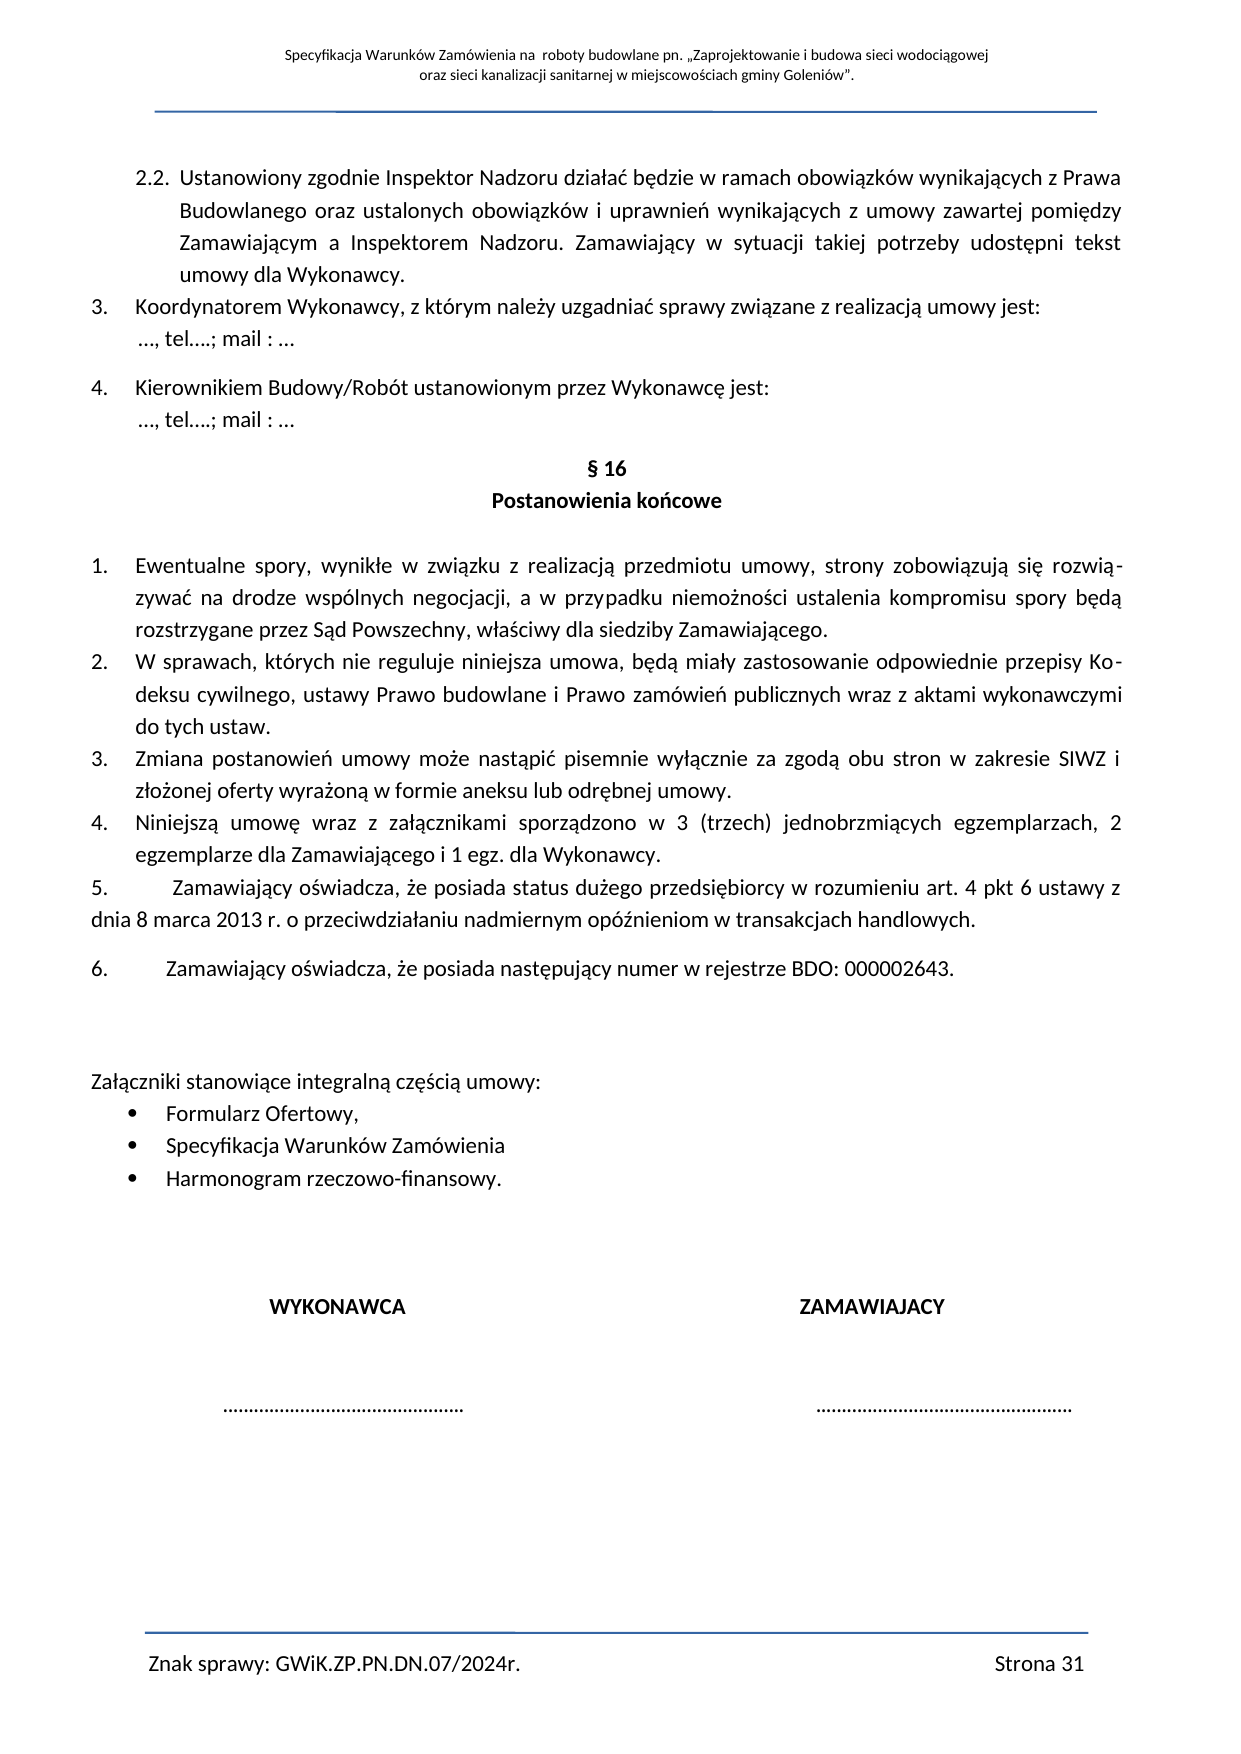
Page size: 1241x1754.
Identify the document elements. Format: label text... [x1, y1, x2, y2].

text WYKONAWCA ZAMAWIAJACY [91, 1292, 1123, 1320]
list Zmiana postanowień umowy może nastąpić pisemnie wyłącznie za zgodą obu stron w zakresie SIWZ i złożonej oferty wyrażoną w formie aneksu lub odrębnej umowy. [91, 744, 1122, 804]
list Formularz Ofertowy, [128, 1099, 1123, 1127]
text Postanowienia końcowe [91, 487, 1123, 514]
list Ustanowiony zgodnie Inspektor Nadzoru działać będzie w ramach obowiązków wynikających z Prawa Budowlanego oraz ustalonych obowiązków i uprawnień wynikających z umowy zawartej pomiędzy Zamawiającym a Inspektorem Nadzoru. Zamawiający w sytuacji takiej potrzeby udostępni tekst umowy dla Wykonawcy. [135, 163, 1123, 288]
list …, tel….; mail : … [138, 324, 1123, 352]
list W sprawach, których nie reguluje niniejsza umowa, będą miały zastosowanie odpowiednie przepisy Kodeksu cywilnego, ustawy Prawo budowlane i Prawo zamówień publicznych wraz z aktami wykonawczymi do tych ustaw. [91, 647, 1122, 740]
list Zamawiający oświadcza, że posiada następujący numer w rejestrze BDO: 000002643. [91, 954, 1123, 982]
list Harmonogram rzeczowo-finansowy. [128, 1164, 1123, 1192]
list Specyfikacja Warunków Zamówienia [128, 1131, 1123, 1159]
list Niniejszą umowę wraz z załącznikami sporządzono w 3 (trzech) jednobrzmiących egzemplarzach, 2 egzemplarze dla Zamawiającego i 1 egz. dla Wykonawcy. [91, 808, 1123, 869]
list Zamawiający oświadcza, że posiada status dużego przedsiębiorcy w rozumieniu art. 4 pkt 6 ustawy z dnia 8 marca 2013 r. o przeciwdziałaniu nadmiernym opóźnieniom w transakcjach handlowych. [91, 873, 1123, 933]
list Ewentualne spory, wynikłe w związku z realizacją przedmiotu umowy, strony zobowiązują się rozwiązywać na drodze wspólnych negocjacji, a w przypadku niemożności ustalenia kompromisu spory będą rozstrzygane przez Sąd Powszechny, właściwy dla siedziby Zamawiającego. [91, 551, 1123, 643]
text Załączniki stanowiące integralną częścią umowy: [91, 1067, 1123, 1095]
list Koordynatorem Wykonawcy, z którym należy uzgadniać sprawy związane z realizacją umowy jest: [91, 292, 1123, 320]
list …, tel….; mail : … [138, 406, 1123, 433]
text § 16 [91, 454, 1123, 482]
list Kierownikiem Budowy/Robót ustanowionym przez Wykonawcę jest: [91, 373, 1123, 401]
text ............................................... .................................................. [91, 1390, 1123, 1418]
